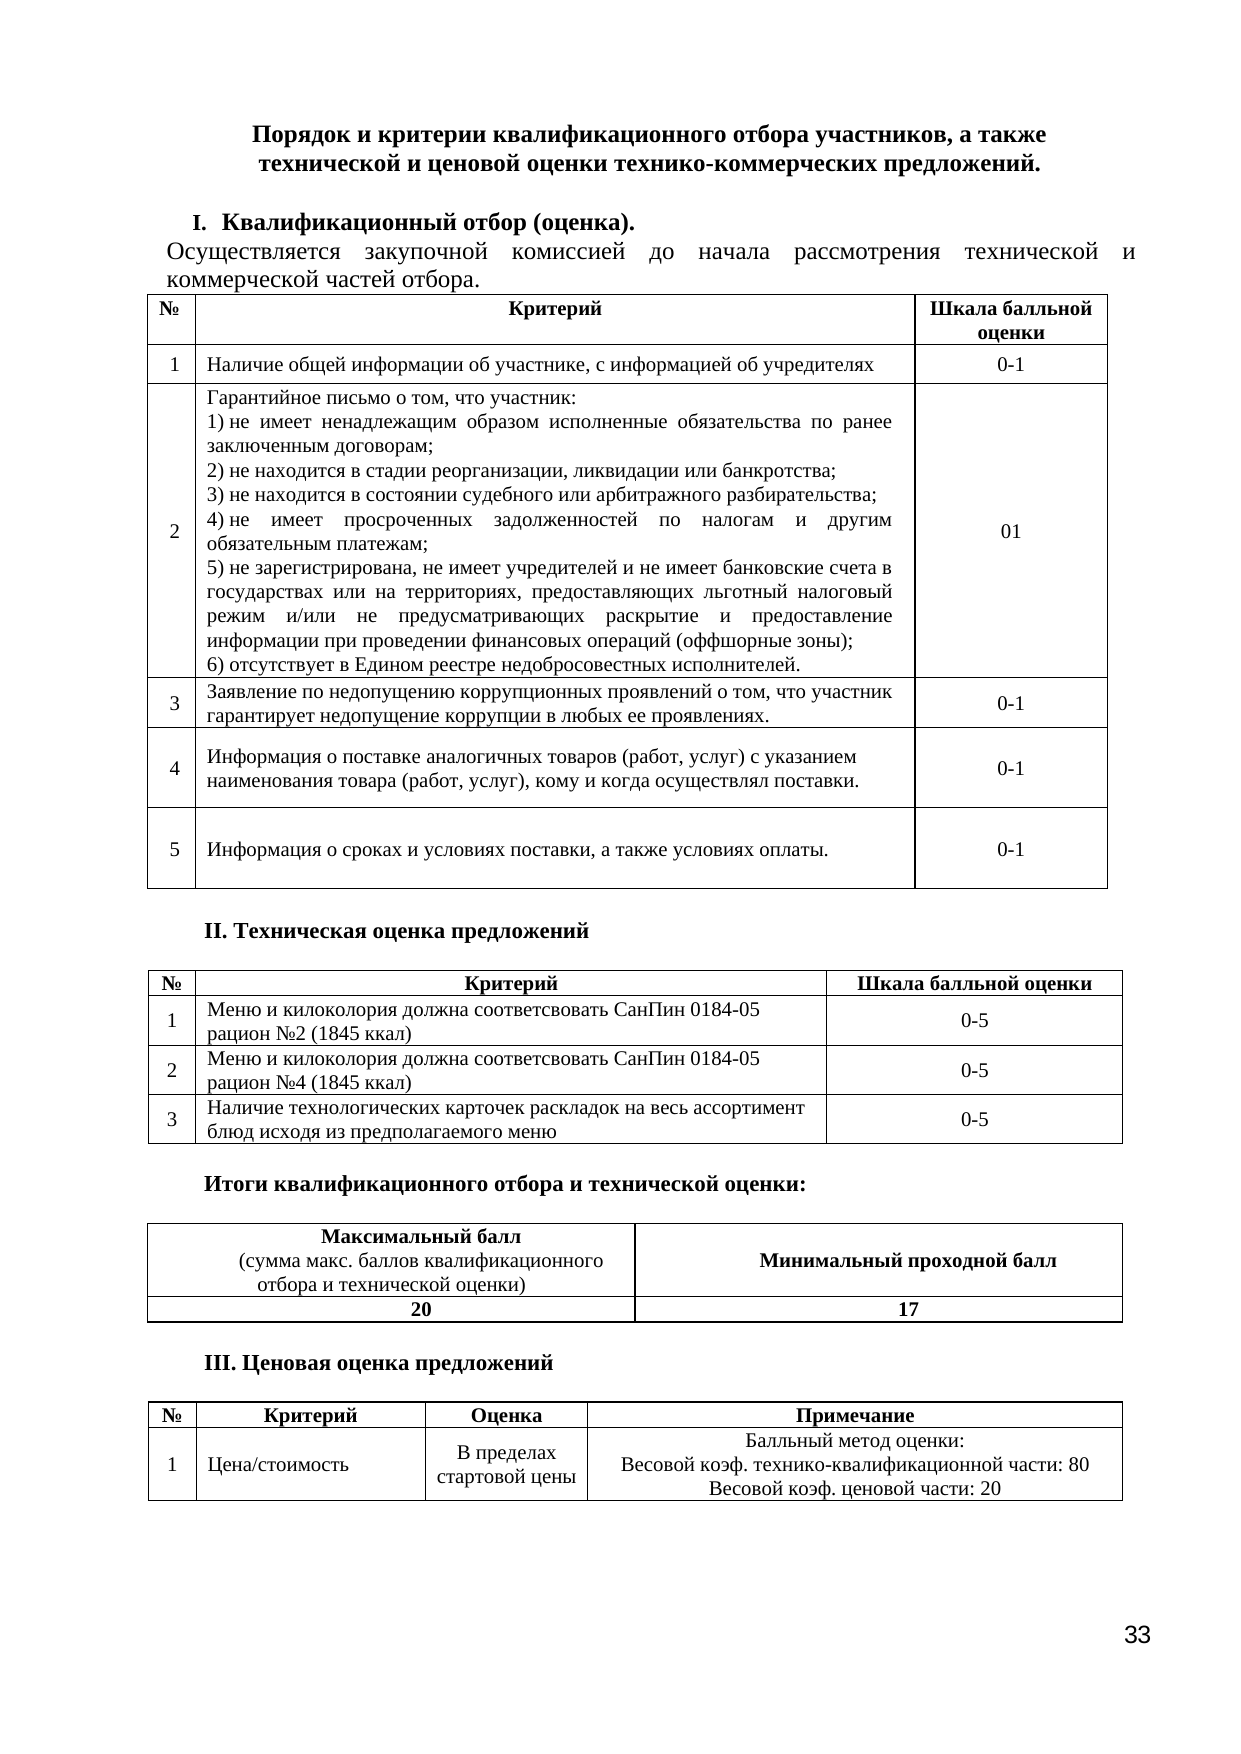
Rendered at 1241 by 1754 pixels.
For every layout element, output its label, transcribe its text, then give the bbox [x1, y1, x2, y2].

table_header № [149, 1403, 196, 1427]
text Итоги квалификационного отбора и технической оценки: [148, 1170, 1152, 1197]
table_header Критерий [196, 971, 826, 995]
table_header Критерий [196, 295, 914, 344]
table_header № [148, 295, 195, 344]
table_header Шкала балльной оценки [827, 971, 1122, 995]
table_cell Заявление по недопущению коррупционных проявлений о том, что участник гарантирует недопущение коррупции в любых ее проявлениях. [196, 678, 914, 727]
table_cell Балльный метод оценки: Весовой коэф. технико-квалификационной части: 80 Весовой коэф. ценовой части: 20 [588, 1428, 1122, 1500]
table_cell Наличие общей информации об участнике, с информацией об учредителях [196, 345, 914, 383]
table_cell 3 [148, 678, 195, 727]
table_cell 2 [148, 384, 195, 677]
text Порядок и критерии квалификационного отбора участников, а также технической и ценовой оценки технико-коммерческих предложений. [206, 119, 1093, 177]
text III. Ценовая оценка предложений [148, 1349, 1152, 1375]
table_header Минимальный проходной балл [636, 1224, 1122, 1296]
table_cell Информация о поставке аналогичных товаров (работ, услуг) с указанием наименования товара (работ, услуг), кому и когда осуществлял поставки. [196, 728, 914, 807]
table_cell Меню и килоколория должна соответсвовать СанПин 0184-05 рацион №4 (1845 ккал) [196, 1046, 826, 1094]
table_header Шкала балльной оценки [916, 295, 1107, 344]
table_cell 0-5 [827, 1095, 1122, 1143]
table_cell 0-5 [827, 1046, 1122, 1094]
table_cell В пределах стартовой цены [426, 1428, 587, 1500]
table_header Критерий [197, 1403, 425, 1427]
table_header Оценка [426, 1403, 587, 1427]
table_cell 20 [148, 1297, 634, 1321]
list Осуществляется закупочной комиссией до начала рассмотрения технической и коммерческой частей отбора. [166, 236, 1137, 293]
table_cell 1 [148, 345, 195, 383]
table_cell 0-1 [916, 678, 1107, 727]
table_cell 0-5 [827, 996, 1122, 1044]
table_cell 0-1 [916, 808, 1107, 888]
table_cell 3 [149, 1095, 195, 1143]
table_cell Наличие технологических карточек раскладок на весь ассортимент блюд исходя из предполагаемого меню [196, 1095, 826, 1143]
table_cell 0-1 [916, 728, 1107, 807]
table_cell 1 [149, 996, 195, 1044]
table_header № [149, 971, 195, 995]
table_cell 5 [148, 808, 195, 888]
table_cell 17 [636, 1297, 1122, 1321]
table_cell 01 [916, 384, 1107, 677]
table_cell Цена/стоимость [197, 1428, 425, 1500]
text II. Техническая оценка предложений [148, 918, 1152, 944]
table_cell Гарантийное письмо о том, что участник: 1) не имеет ненадлежащим образом исполненные обязательства по ранее заключенным договорам; 2) не находится в стадии реорганизации, ликвидации или банкротства; 3) не находится в состоянии судебного или арбитражного разбирательства; 4) не имеет просроченных задолженностей по налогам и другим обязательным платежам; 5) не зарегистрирована, не имеет учредителей и не имеет банковские счета в государствах или на территориях, предоставляющих льготный налоговый режим и/или не предусматривающих раскрытие и предоставление информации при проведении финансовых операций (оффшорные зоны); 6) отсутствует в Едином реестре недобросовестных исполнителей. [196, 384, 914, 677]
list Квалификационный отбор (оценка). [192, 207, 1137, 236]
table_cell Информация о сроках и условиях поставки, а также условиях оплаты. [196, 808, 914, 888]
table_cell 2 [149, 1046, 195, 1094]
table_cell 1 [149, 1428, 196, 1500]
table_header Максимальный балл (сумма макс. баллов квалификационного отбора и технической оценки) [148, 1224, 634, 1296]
table_cell 4 [148, 728, 195, 807]
table_cell Меню и килоколория должна соответсвовать СанПин 0184-05 рацион №2 (1845 ккал) [196, 996, 826, 1044]
table_header Примечание [588, 1403, 1122, 1427]
table_cell 0-1 [916, 345, 1107, 383]
